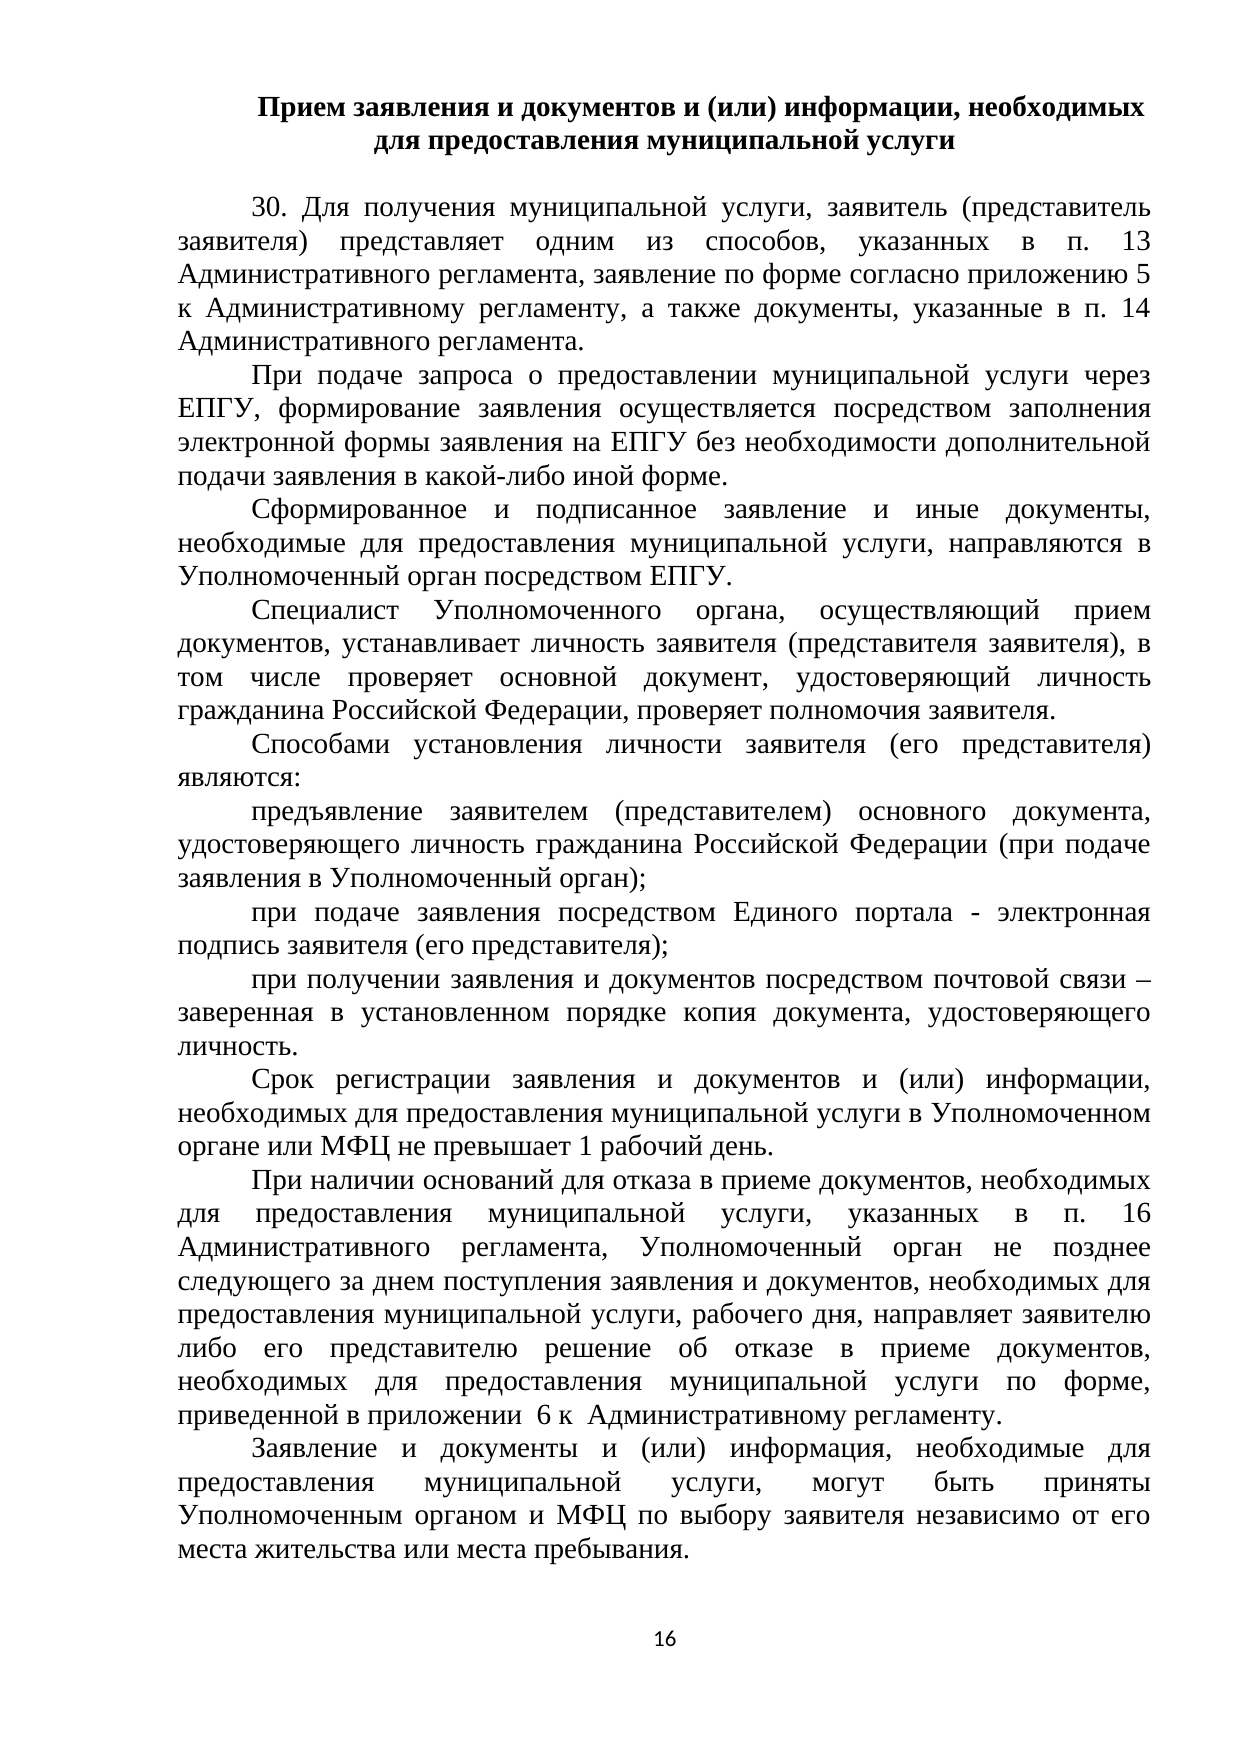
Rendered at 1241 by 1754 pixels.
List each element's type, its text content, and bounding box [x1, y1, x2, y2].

text Прием заявления и документов и (или) информации, необходимых для предоставления муниципальной услуги [177, 89, 1152, 156]
text Сформированное и подписанное заявление и иные документы, необходимые для предоставления муниципальной услуги, направляются в Уполномоченный орган посредством ЕПГУ. [177, 491, 1152, 592]
text Способами установления личности заявителя (его представителя) являются: [177, 726, 1152, 793]
text при получении заявления и документов посредством почтовой связи – заверенная в установленном порядке копия документа, удостоверяющего личность. [177, 961, 1152, 1061]
text Срок регистрации заявления и документов и (или) информации, необходимых для предоставления муниципальной услуги в Уполномоченном органе или МФЦ не превышает 1 рабочий день. [177, 1061, 1152, 1162]
text При подаче запроса о предоставлении муниципальной услуги через ЕПГУ, формирование заявления осуществляется посредством заполнения электронной формы заявления на ЕПГУ без необходимости дополнительной подачи заявления в какой-либо иной форме. [177, 357, 1152, 491]
text При наличии оснований для отказа в приеме документов, необходимых для предоставления муниципальной услуги, указанных в п. 16 Административного регламента, Уполномоченный орган не позднее следующего за днем поступления заявления и документов, необходимых для предоставления муниципальной услуги, рабочего дня, направляет заявителю либо его представителю решение об отказе в приеме документов, необходимых для предоставления муниципальной услуги по форме, приведенной в приложении 6 к Административному регламенту. [177, 1162, 1152, 1430]
text предъявление заявителем (представителем) основного документа, удостоверяющего личность гражданина Российской Федерации (при подаче заявления в Уполномоченный орган); [177, 793, 1152, 894]
text при подаче заявления посредством Единого портала - электронная подпись заявителя (его представителя); [177, 894, 1152, 961]
text Специалист Уполномоченного органа, осуществляющий прием документов, устанавливает личность заявителя (представителя заявителя), в том числе проверяет основной документ, удостоверяющий личность гражданина Российской Федерации, проверяет полномочия заявителя. [177, 592, 1152, 726]
text Заявление и документы и (или) информация, необходимые для предоставления муниципальной услуги, могут быть приняты Уполномоченным органом и МФЦ по выбору заявителя независимо от его места жительства или места пребывания. [177, 1430, 1152, 1564]
text 30. Для получения муниципальной услуги, заявитель (представитель заявителя) представляет одним из способов, указанных в п. 13 Административного регламента, заявление по форме согласно приложению 5 к Административному регламенту, а также документы, указанные в п. 14 Административного регламента. [177, 189, 1152, 357]
